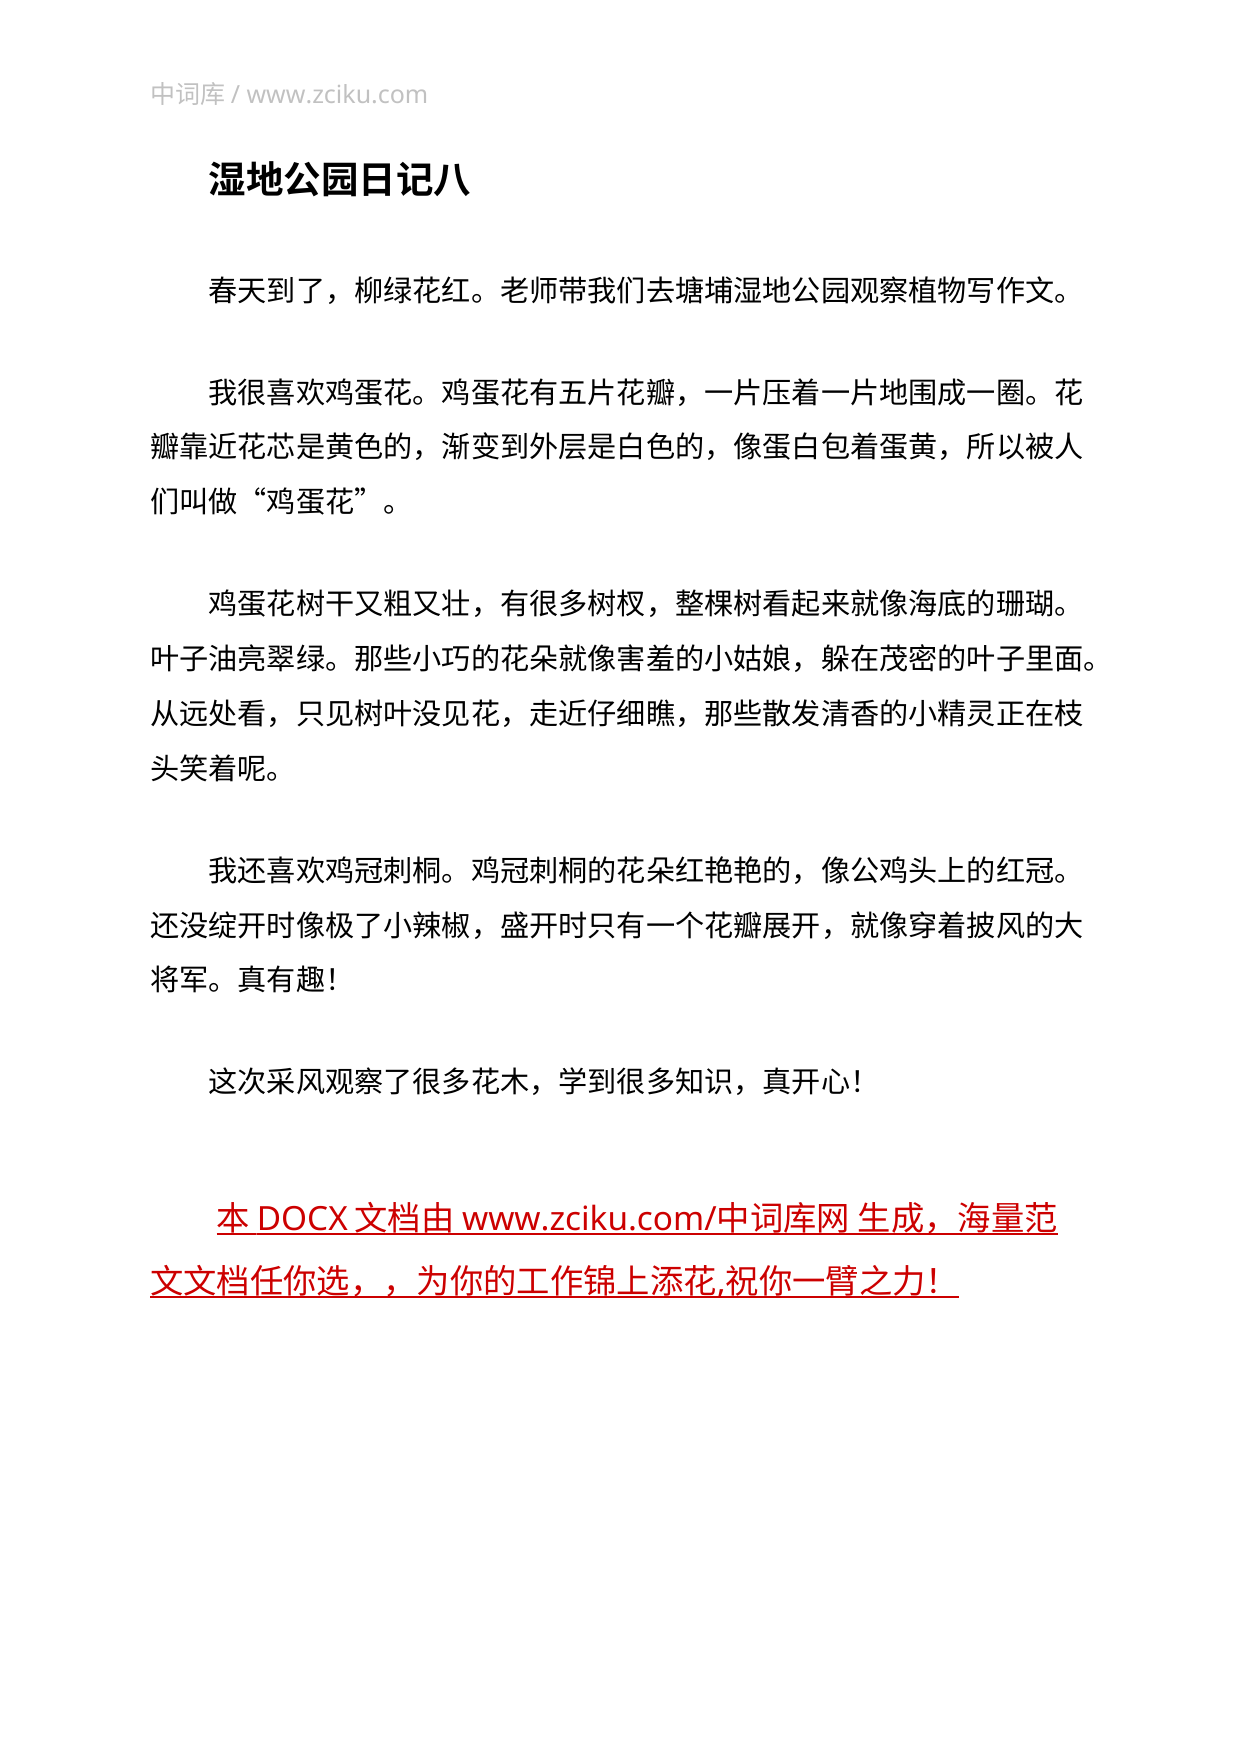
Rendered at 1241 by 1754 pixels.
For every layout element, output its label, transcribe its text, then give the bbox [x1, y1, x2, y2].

text 湿地公园日记八 [150, 150, 1090, 204]
text 春天到了，柳绿花红。老师带我们去塘埔湿地公园观察植物写作文。 [150, 267, 1090, 310]
text 我还喜欢鸡冠刺桐。鸡冠刺桐的花朵红艳艳的，像公鸡头上的红冠。还没绽开时像极了小辣椒，盛开时只有一个花瓣展开，就像穿着披风的大将军。真有趣！ [150, 847, 1090, 999]
text 这次采风观察了很多花木，学到很多知识，真开心！ [150, 1059, 1090, 1101]
text 我很喜欢鸡蛋花。鸡蛋花有五片花瓣，一片压着一片地围成一圈。花瓣靠近花芯是黄色的，渐变到外层是白色的，像蛋白包着蛋黄，所以被人们叫做“鸡蛋花”。 [150, 369, 1090, 521]
text 鸡蛋花树干又粗又壮，有很多树杈，整棵树看起来就像海底的珊瑚。叶子油亮翠绿。那些小巧的花朵就像害羞的小姑娘，躲在茂密的叶子里面。从远处看，只见树叶没见花，走近仔细瞧，那些散发清香的小精灵正在枝头笑着呢。 [150, 581, 1090, 788]
text 本DOCX文档由 www.zciku.com/中词库网 生成，海量范文文档任你选，，为你的工作锦上添花,祝你一臂之力！ [150, 1192, 1090, 1303]
